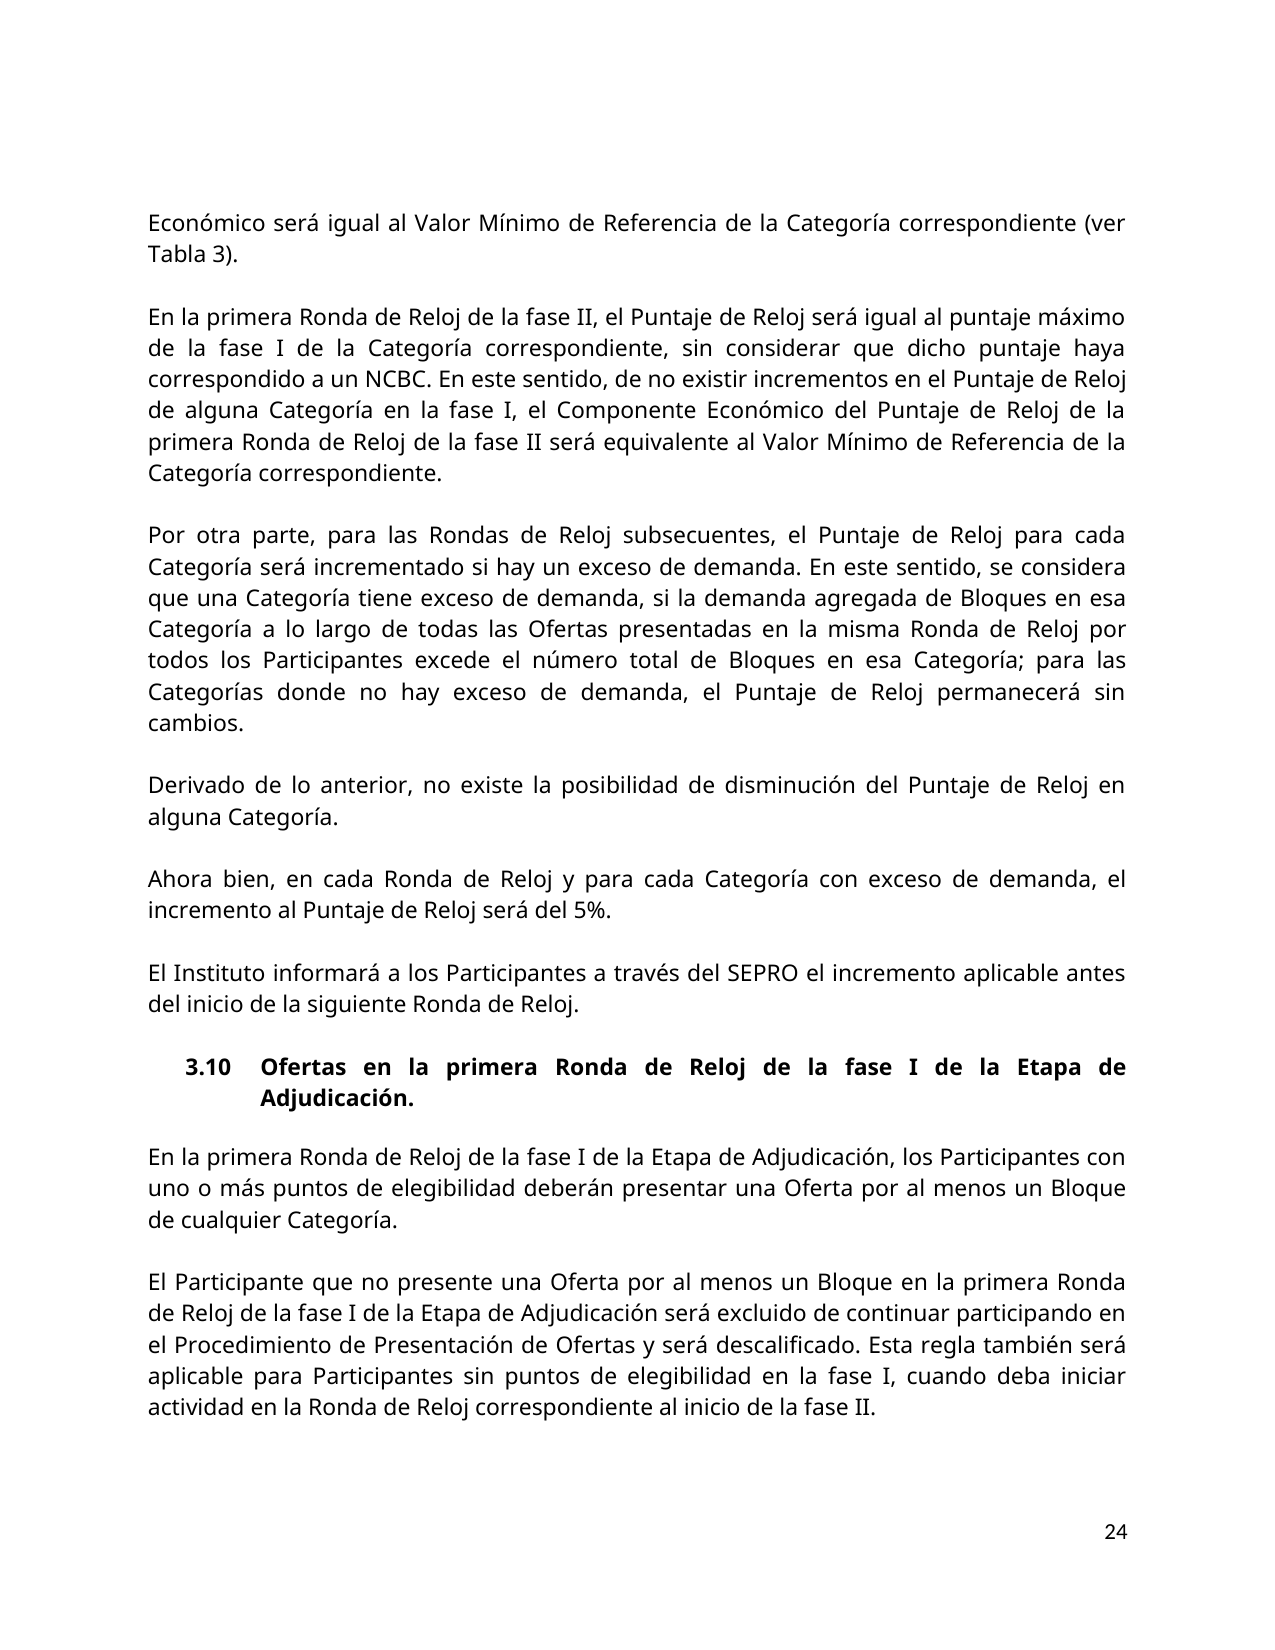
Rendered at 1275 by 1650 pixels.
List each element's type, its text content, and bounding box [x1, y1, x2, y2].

text Ahora bien, en cada Ronda de Reloj y para cada Categoría con exceso de demanda, el incremento al Puntaje de Reloj será del 5%. [148, 863, 1127, 926]
text En la primera Ronda de Reloj de la fase I de la Etapa de Adjudicación, los Participantes con uno o más puntos de elegibilidad deberán presentar una Oferta por al menos un Bloque de cualquier Categoría. [148, 1141, 1127, 1235]
text Por otra parte, para las Rondas de Reloj subsecuentes, el Puntaje de Reloj para cada Categoría será incrementado si hay un exceso de demanda. En este sentido, se considera que una Categoría tiene exceso de demanda, si la demanda agregada de Bloques en esa Categoría a lo largo de todas las Ofertas presentadas en la misma Ronda de Reloj por todos los Participantes excede el número total de Bloques en esa Categoría; para las Categorías donde no hay exceso de demanda, el Puntaje de Reloj permanecerá sin cambios. [148, 519, 1127, 738]
text El Instituto informará a los Participantes a través del SEPRO el incremento aplicable antes del inicio de la siguiente Ronda de Reloj. [148, 957, 1127, 1019]
subtitle Ofertas en la primera Ronda de Reloj de la fase I de la Etapa de Adjudicación. [185, 1051, 1127, 1113]
text En la primera Ronda de Reloj de la fase II, el Puntaje de Reloj será igual al puntaje máximo de la fase I de la Categoría correspondiente, sin considerar que dicho puntaje haya correspondido a un NCBC. En este sentido, de no existir incrementos en el Puntaje de Reloj de alguna Categoría en la fase I, el Componente Económico del Puntaje de Reloj de la primera Ronda de Reloj de la fase II será equivalente al Valor Mínimo de Referencia de la Categoría correspondiente. [148, 301, 1127, 488]
text Derivado de lo anterior, no existe la posibilidad de disminución del Puntaje de Reloj en alguna Categoría. [148, 769, 1127, 832]
text El Participante que no presente una Oferta por al menos un Bloque en la primera Ronda de Reloj de la fase I de la Etapa de Adjudicación será excluido de continuar participando en el Procedimiento de Presentación de Ofertas y será descalificado. Esta regla también será aplicable para Participantes sin puntos de elegibilidad en la fase I, cuando deba iniciar actividad en la Ronda de Reloj correspondiente al inicio de la fase II. [148, 1266, 1127, 1422]
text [148, 207, 1127, 269]
